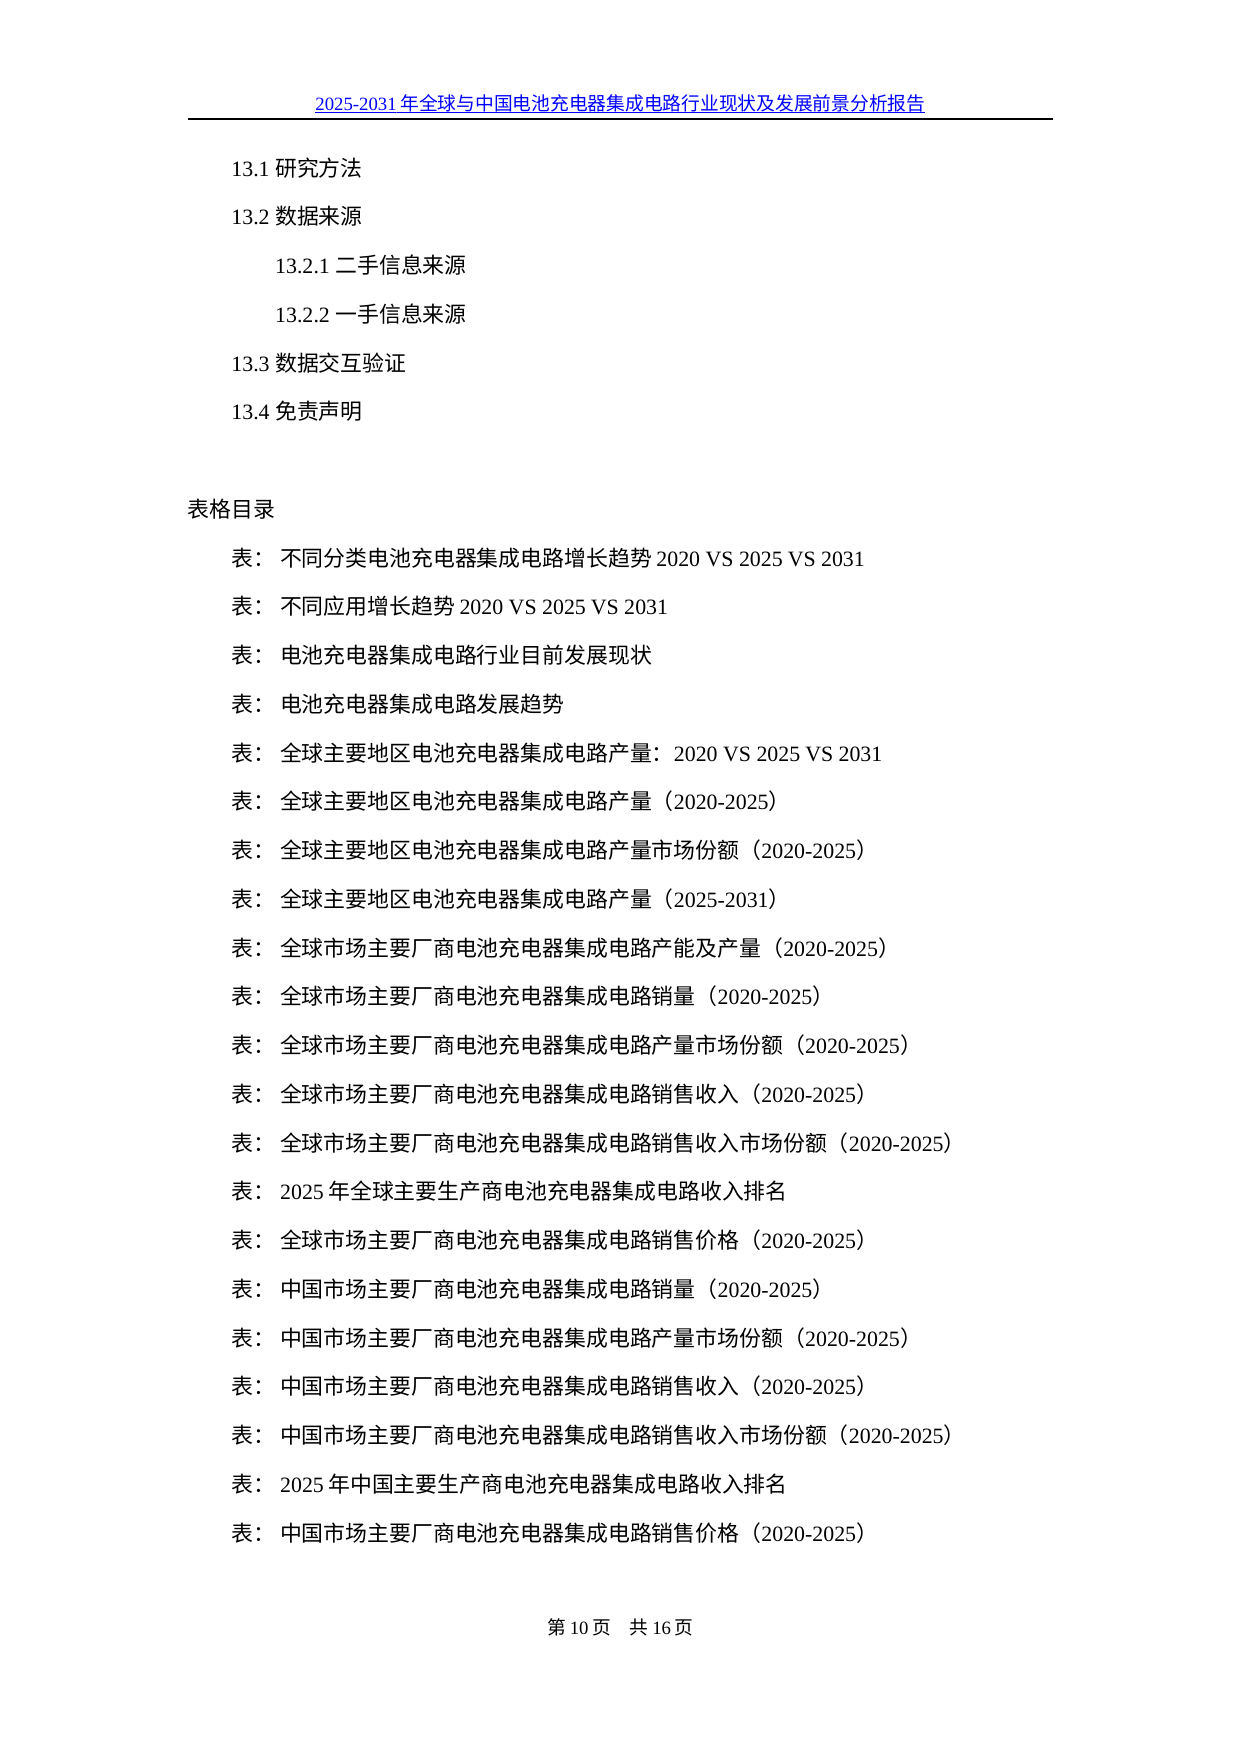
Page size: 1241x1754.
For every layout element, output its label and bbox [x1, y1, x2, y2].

text [187, 150, 1053, 1548]
